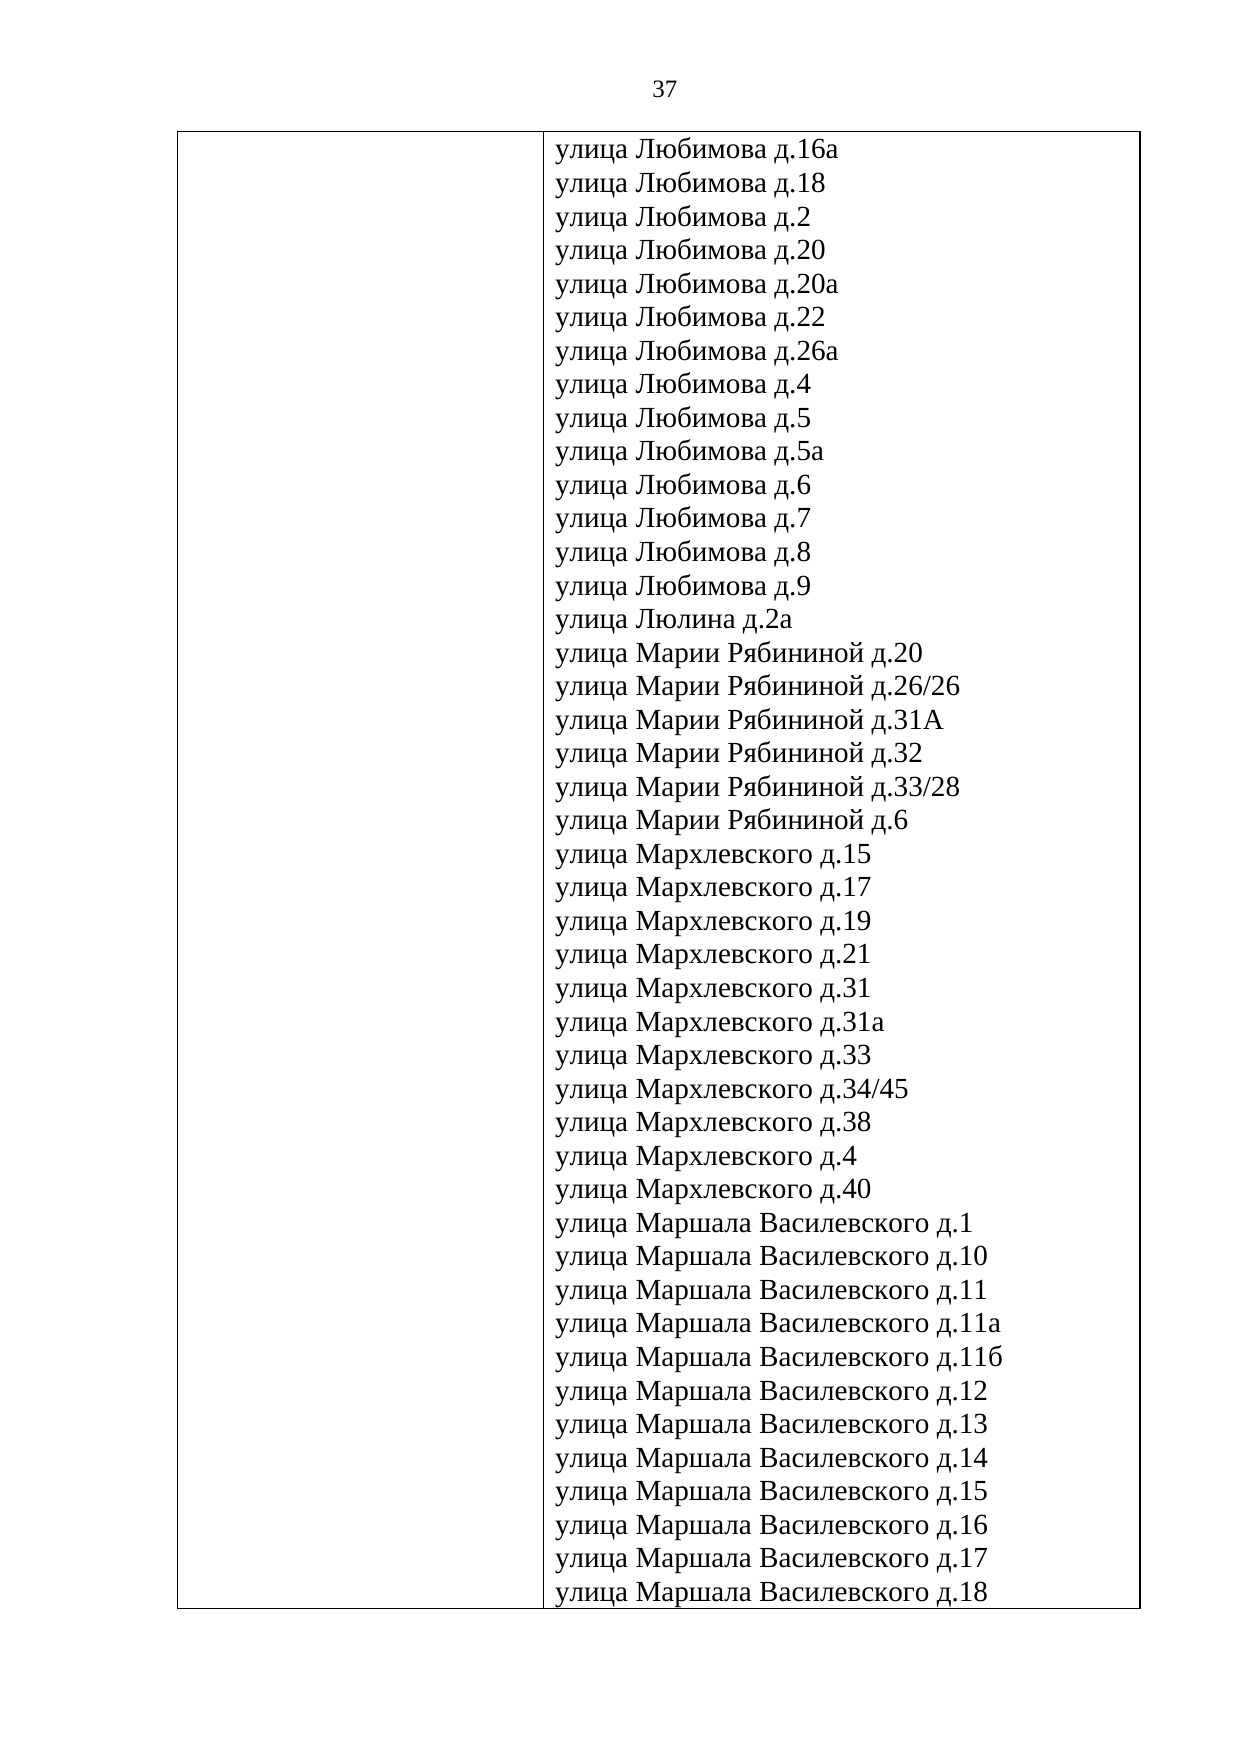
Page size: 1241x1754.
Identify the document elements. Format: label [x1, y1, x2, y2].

table_cell [178, 132, 543, 1607]
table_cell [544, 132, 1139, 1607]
